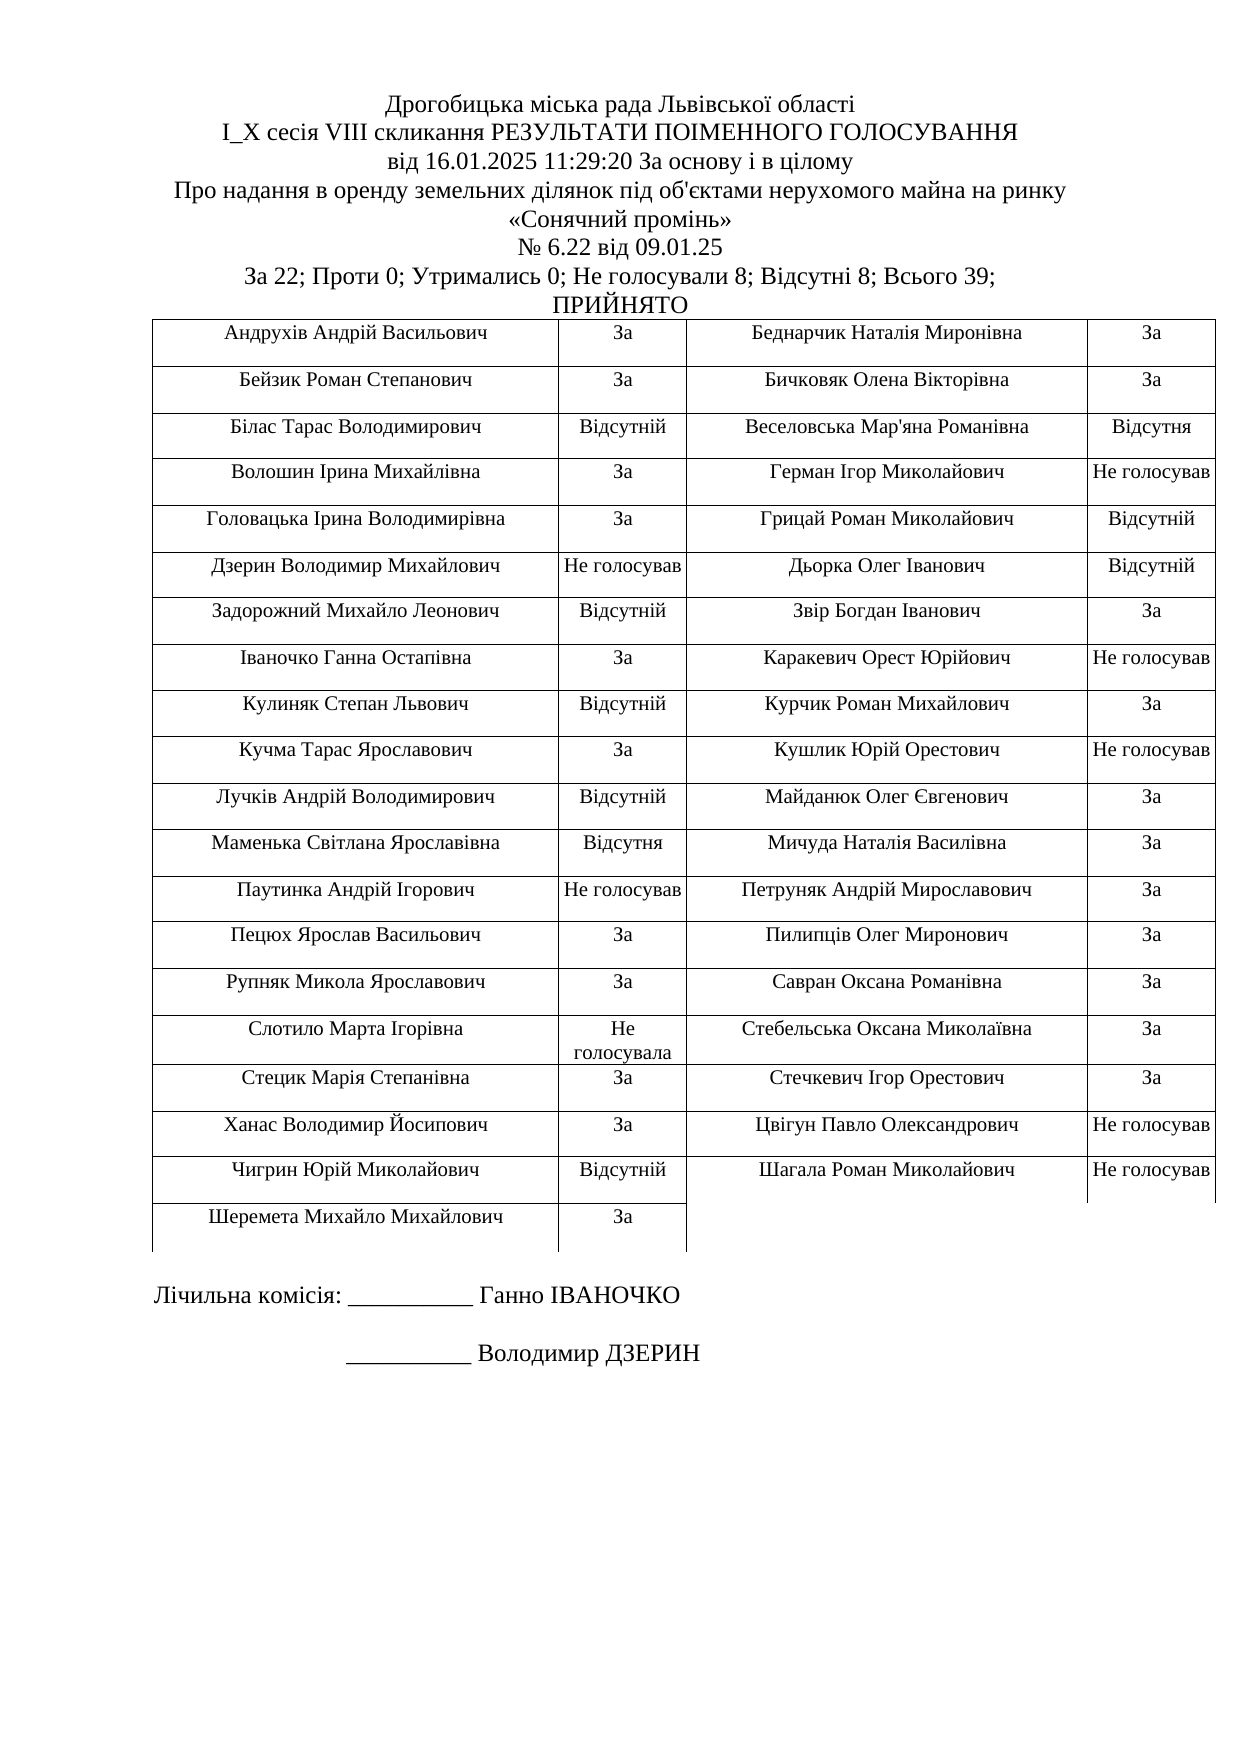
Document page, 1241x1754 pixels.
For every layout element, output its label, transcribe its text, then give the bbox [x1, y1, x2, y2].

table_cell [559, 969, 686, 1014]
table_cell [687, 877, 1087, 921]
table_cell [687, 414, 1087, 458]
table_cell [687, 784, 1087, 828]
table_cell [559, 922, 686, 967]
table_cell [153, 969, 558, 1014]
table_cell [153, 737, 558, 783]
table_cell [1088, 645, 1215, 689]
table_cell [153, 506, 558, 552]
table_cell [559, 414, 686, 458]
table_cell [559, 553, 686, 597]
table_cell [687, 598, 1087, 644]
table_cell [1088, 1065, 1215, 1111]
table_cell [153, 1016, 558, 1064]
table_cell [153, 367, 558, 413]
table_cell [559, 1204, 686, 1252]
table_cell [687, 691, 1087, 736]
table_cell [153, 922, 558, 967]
text Лічильна комісія: __________ Ганно ІВАНОЧКО [153, 1280, 1087, 1309]
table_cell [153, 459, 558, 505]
text Дрогобицька міська рада Львівської області [153, 89, 1087, 117]
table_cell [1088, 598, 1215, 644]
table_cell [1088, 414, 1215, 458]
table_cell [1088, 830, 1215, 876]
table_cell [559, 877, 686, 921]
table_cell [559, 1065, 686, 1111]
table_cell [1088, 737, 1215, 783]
text __________ Володимир ДЗЕРИН [153, 1338, 1087, 1367]
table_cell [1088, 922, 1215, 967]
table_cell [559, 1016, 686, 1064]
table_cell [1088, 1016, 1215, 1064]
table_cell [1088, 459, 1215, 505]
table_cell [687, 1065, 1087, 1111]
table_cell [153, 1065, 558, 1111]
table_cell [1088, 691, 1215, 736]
text І_Х сесія VIII скликання РЕЗУЛЬТАТИ ПОІМЕННОГО ГОЛОСУВАННЯ [153, 117, 1087, 146]
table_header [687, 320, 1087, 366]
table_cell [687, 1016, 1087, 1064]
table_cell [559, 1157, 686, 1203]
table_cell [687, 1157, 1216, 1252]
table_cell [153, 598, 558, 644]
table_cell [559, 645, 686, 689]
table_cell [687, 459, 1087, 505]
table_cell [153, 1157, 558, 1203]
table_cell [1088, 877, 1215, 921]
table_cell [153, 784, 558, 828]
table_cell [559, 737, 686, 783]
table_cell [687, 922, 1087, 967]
text № 6.22 від 09.01.25 [153, 232, 1087, 261]
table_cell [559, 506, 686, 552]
text від 16.01.2025 11:29:20 За основу і в цілому [153, 146, 1087, 175]
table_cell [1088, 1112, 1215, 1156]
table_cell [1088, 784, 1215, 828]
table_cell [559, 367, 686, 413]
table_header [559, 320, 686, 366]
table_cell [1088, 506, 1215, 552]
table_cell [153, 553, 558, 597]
text Про надання в оренду земельних ділянок під об'єктами нерухомого майна на ринку «Сонячний промінь» [153, 175, 1087, 232]
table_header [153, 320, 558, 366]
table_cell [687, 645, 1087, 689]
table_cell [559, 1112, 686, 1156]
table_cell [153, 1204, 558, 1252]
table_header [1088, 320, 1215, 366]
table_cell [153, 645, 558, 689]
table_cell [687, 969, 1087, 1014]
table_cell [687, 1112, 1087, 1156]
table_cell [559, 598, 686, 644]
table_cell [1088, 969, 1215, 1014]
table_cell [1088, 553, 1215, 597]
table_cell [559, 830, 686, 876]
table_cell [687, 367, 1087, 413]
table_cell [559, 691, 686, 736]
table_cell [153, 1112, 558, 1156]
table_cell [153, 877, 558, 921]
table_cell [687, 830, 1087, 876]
text За 22; Проти 0; Утримались 0; Не голосували 8; Відсутні 8; Всього 39; [153, 261, 1087, 290]
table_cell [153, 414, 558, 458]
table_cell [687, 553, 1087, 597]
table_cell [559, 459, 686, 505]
text ПРИЙНЯТО [153, 290, 1087, 319]
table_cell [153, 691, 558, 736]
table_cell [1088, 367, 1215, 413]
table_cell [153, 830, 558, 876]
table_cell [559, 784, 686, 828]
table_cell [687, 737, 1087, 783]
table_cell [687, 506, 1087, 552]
